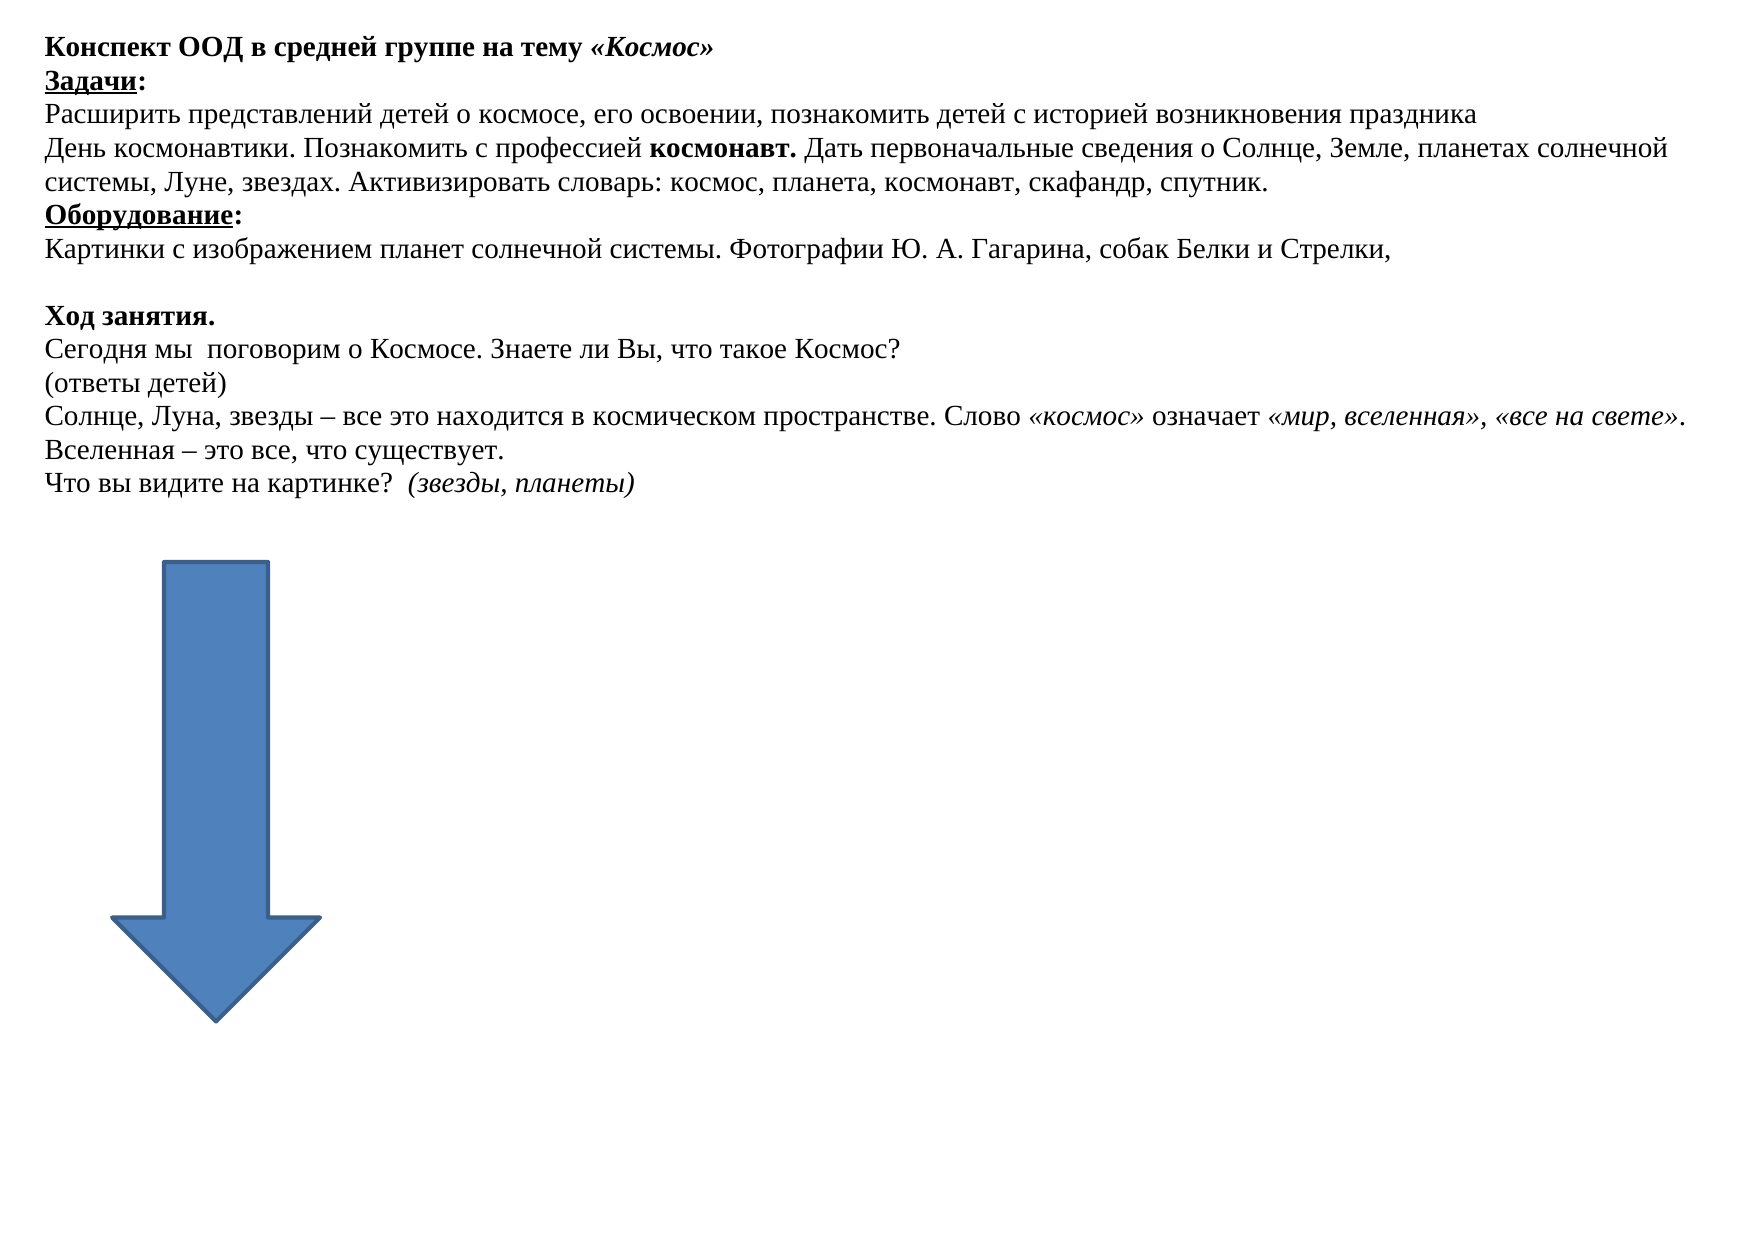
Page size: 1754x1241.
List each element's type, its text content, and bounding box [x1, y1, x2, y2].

text Задачи: [44, 63, 1728, 97]
text Ход занятия. [44, 298, 1728, 331]
text Картинки с изображением планет солнечной системы. Фотографии Ю. А. Гагарина, собак Белки и Стрелки, [44, 231, 1728, 264]
text Солнце, Луна, звезды – все это находится в космическом пространстве. Слово «космос» означает «мир, вселенная», «все на свете». Вселенная – это все, что существует. [44, 398, 1728, 466]
text Что вы видите на картинке? (звезды, планеты) [44, 466, 1728, 499]
text Оборудование: [44, 197, 1728, 231]
text Расширить представлений детей о космосе, его освоении, познакомить детей с историей возникновения праздника День космонавтики. Познакомить с профессией космонавт. Дать первоначальные сведения о Солнце, Земле, планетах солнечной системы, Луне, звездах. Активизировать словарь: космос, планета, космонавт, скафандр, спутник. [44, 97, 1728, 197]
text (ответы детей) [44, 365, 1728, 398]
text Сегодня мы поговорим о Космосе. Знаете ли Вы, что такое Космос? [44, 331, 1728, 365]
text Конспект ООД в средней группе на тему «Космос» [44, 29, 1728, 63]
